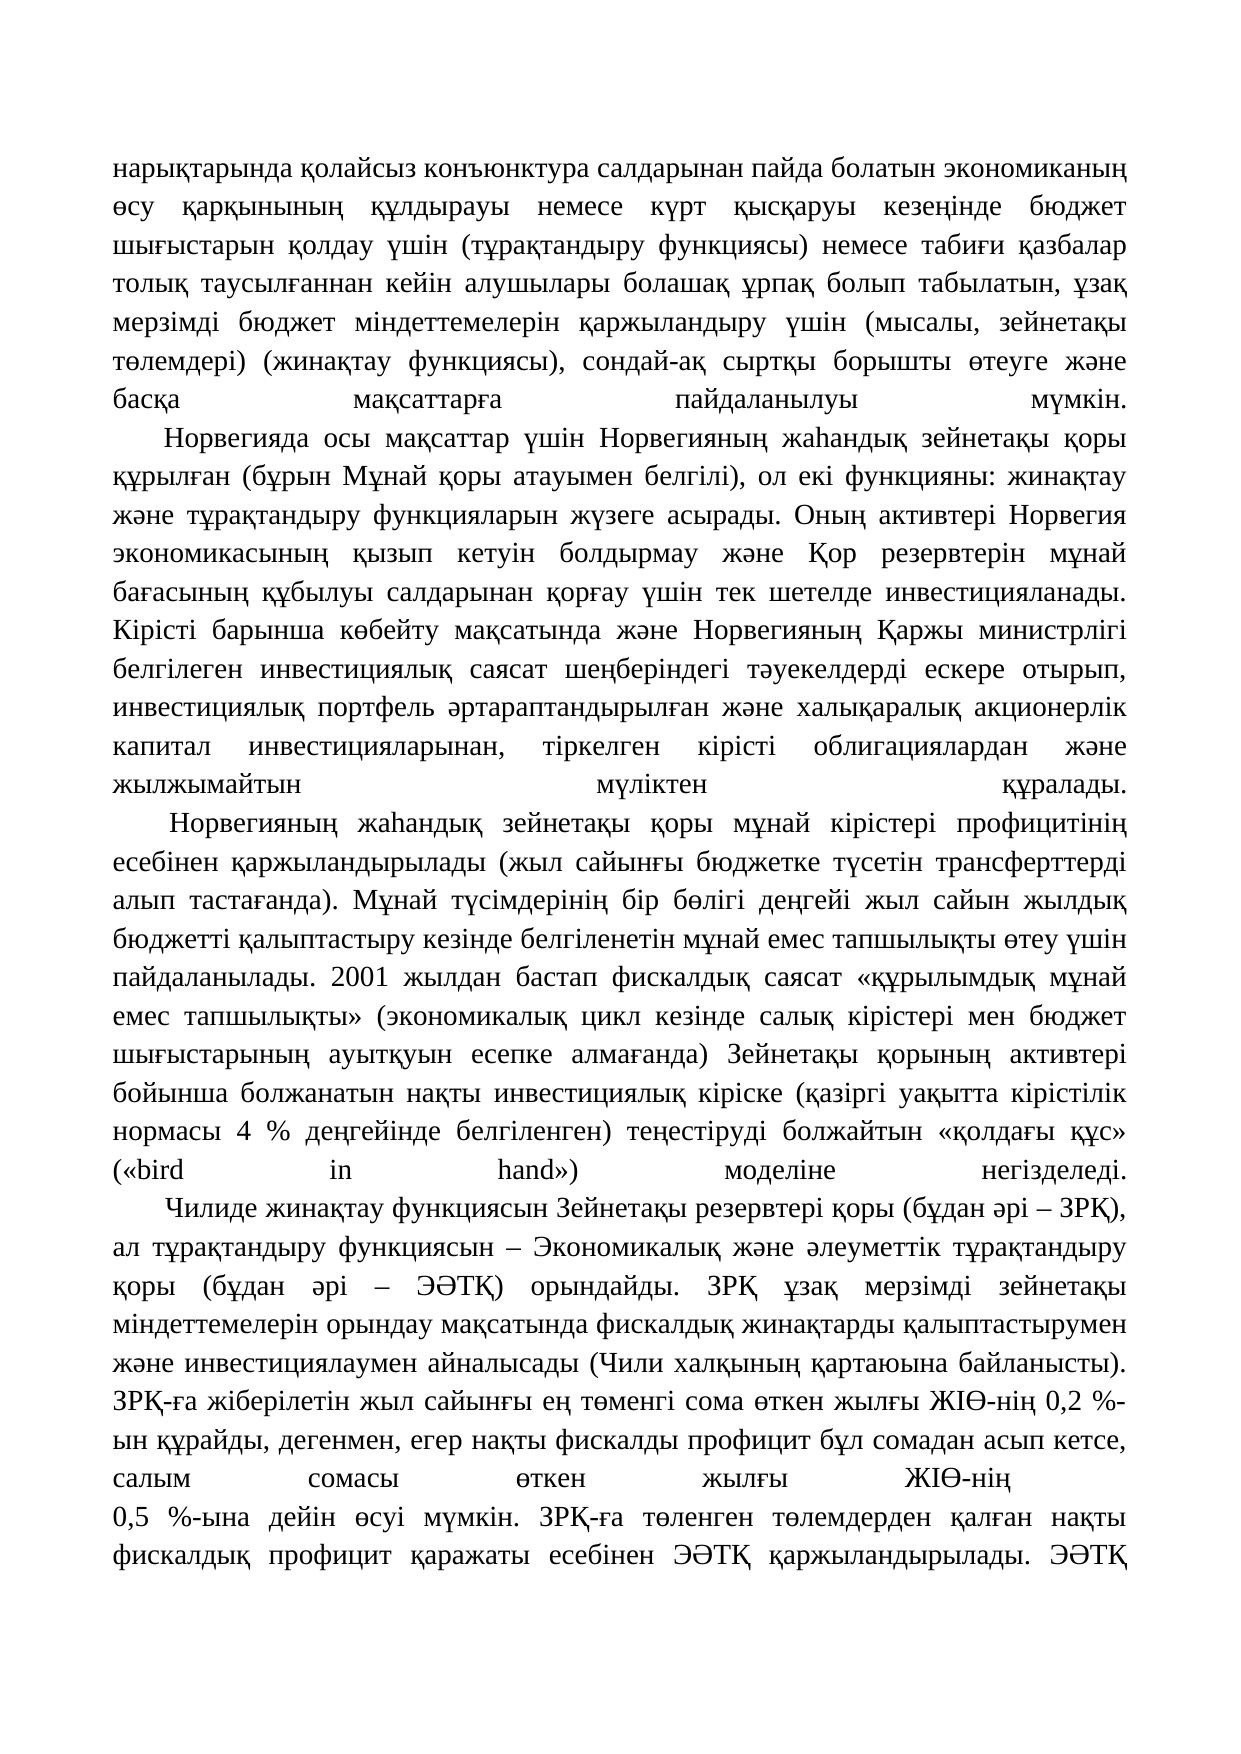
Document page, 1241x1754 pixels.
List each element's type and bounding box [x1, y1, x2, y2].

text [112, 150, 1128, 1571]
